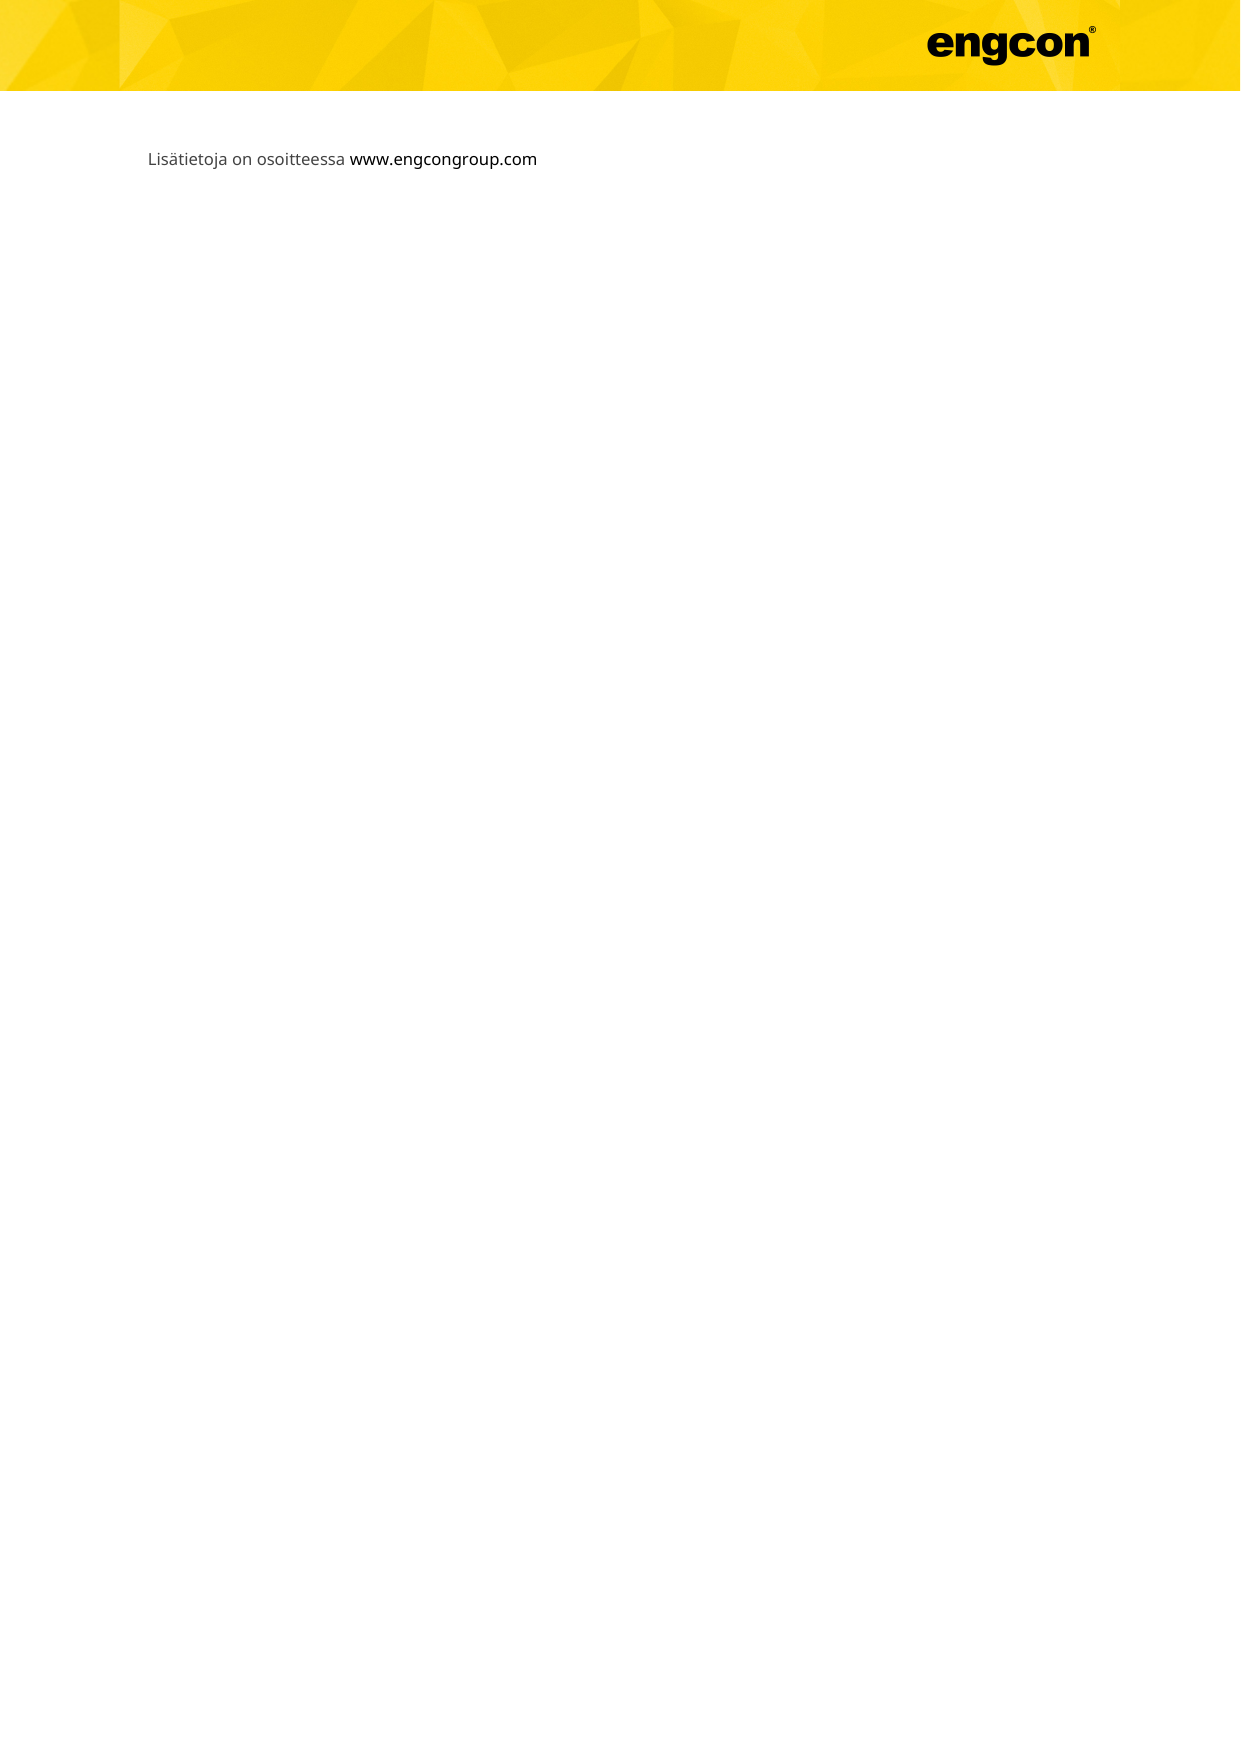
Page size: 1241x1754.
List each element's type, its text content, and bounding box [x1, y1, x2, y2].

text Lisätietoja on osoitteessa www.engcongroup.com [148, 148, 1093, 170]
picture [0, 0, 1241, 91]
